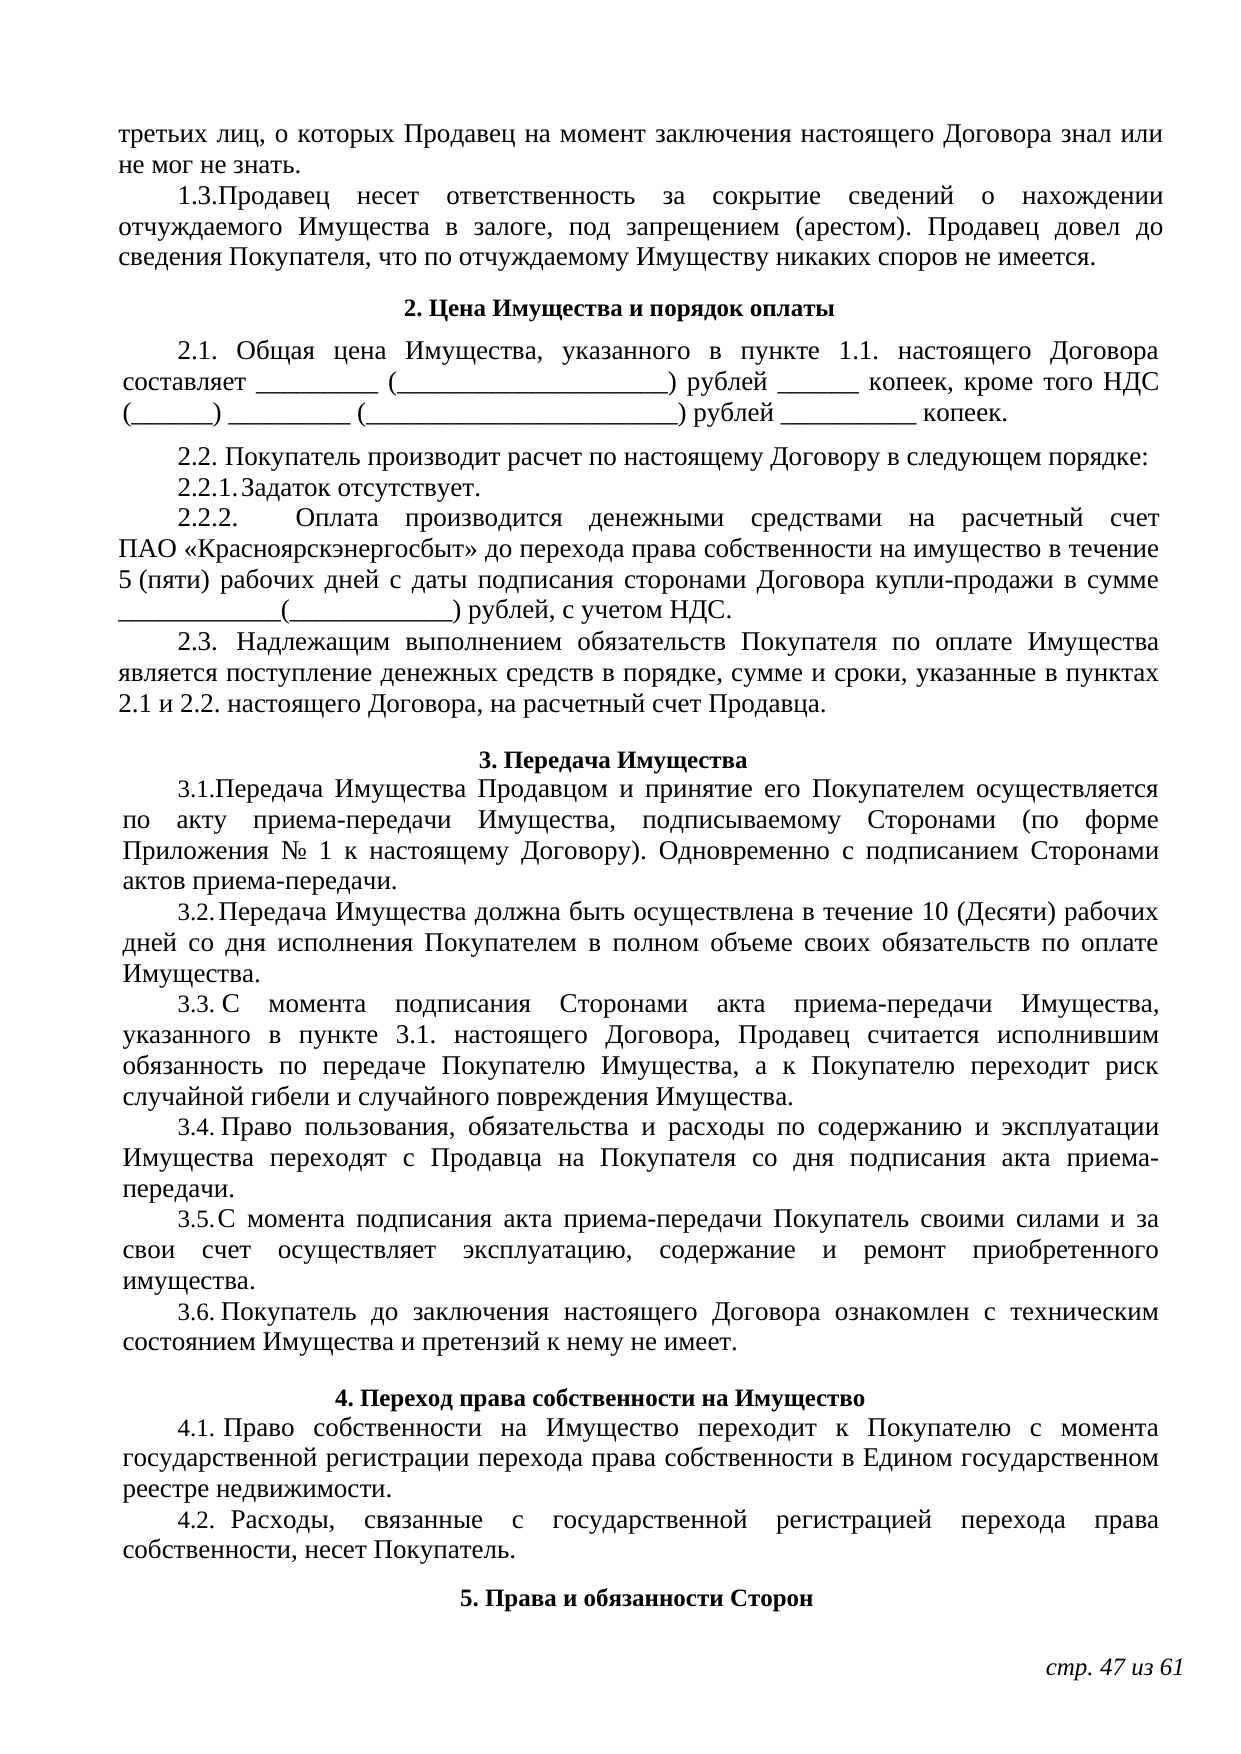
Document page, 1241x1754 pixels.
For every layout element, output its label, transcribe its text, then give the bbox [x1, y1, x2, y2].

list Продавец несет ответственность за сокрытие сведений о нахождении отчуждаемого Имущества в залоге, под запрещением (арестом). Продавец довел до сведения Покупателя, что по отчуждаемому Имуществу никаких споров не имеется. [118, 179, 1164, 272]
list Передача Имущества должна быть осуществлена в течение 10 (Десяти) рабочих дней со дня исполнения Покупателем в полном объеме своих обязательств по оплате Имущества. [122, 896, 1160, 988]
text 4. Переход права собственности на Имущество [335, 1386, 1167, 1411]
text 3. Передача Имущества [478, 748, 1167, 773]
list Надлежащим выполнением обязательств Покупателя по оплате Имущества является поступление денежных средств в порядке, сумме и сроки, указанные в пунктах 2.1 и 2.2. настоящего Договора, на расчетный счет Продавца. [118, 625, 1160, 718]
text 2.1. Общая цена Имущества, указанного в пункте 1.1. настоящего Договора составляет _________ (____________________) рублей ______ копеек, кроме того НДС (______) _________ (_______________________) рублей __________ копеек. [122, 334, 1160, 428]
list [118, 118, 1164, 179]
text 2.2. Покупатель производит расчет по настоящему Договору в следующем порядке: [118, 440, 1160, 471]
list С момента подписания акта приема-передачи Покупатель своими силами и за свои счет осуществляет эксплуатацию, содержание и ремонт приобретенного имущества. [122, 1203, 1160, 1295]
text 2. Цена Имущества и порядок оплаты [403, 297, 1167, 322]
list Расходы, связанные с государственной регистрацией перехода права собственности, несет Покупатель. [122, 1504, 1160, 1565]
list Задаток отсутствует. [177, 471, 1160, 502]
list Передача Имущества Продавцом и принятие его Покупателем осуществляется по акту приема-передачи Имущества, подписываемому Сторонами (по форме Приложения № 1 к настоящему Договору). Одновременно с подписанием Сторонами актов приема-передачи. [122, 773, 1160, 896]
list Оплата производится денежными средствами на расчетный счет ПАО «Красноярскэнергосбыт» до перехода права собственности на имущество в течение 5 (пяти) рабочих дней с даты подписания сторонами Договора купли-продажи в сумме ____________(____________) рублей, с учетом НДС. [118, 502, 1160, 625]
list Право собственности на Имущество переходит к Покупателю с момента государственной регистрации перехода права собственности в Едином государственном реестре недвижимости. [122, 1411, 1160, 1504]
list Право пользования, обязательства и расходы по содержанию и эксплуатации Имущества переходят с Продавца на Покупателя со дня подписания акта приема- передачи. [122, 1111, 1160, 1203]
list Покупатель до заключения настоящего Договора ознакомлен с техническим состоянием Имущества и претензий к нему не имеет. [122, 1295, 1160, 1357]
text 5. Права и обязанности Сторон [460, 1586, 1167, 1611]
list С момента подписания Сторонами акта приема-передачи Имущества, указанного в пункте 3.1. настоящего Договора, Продавец считается исполнившим обязанность по передаче Покупателю Имущества, а к Покупателю переходит риск случайной гибели и случайного повреждения Имущества. [122, 988, 1160, 1111]
